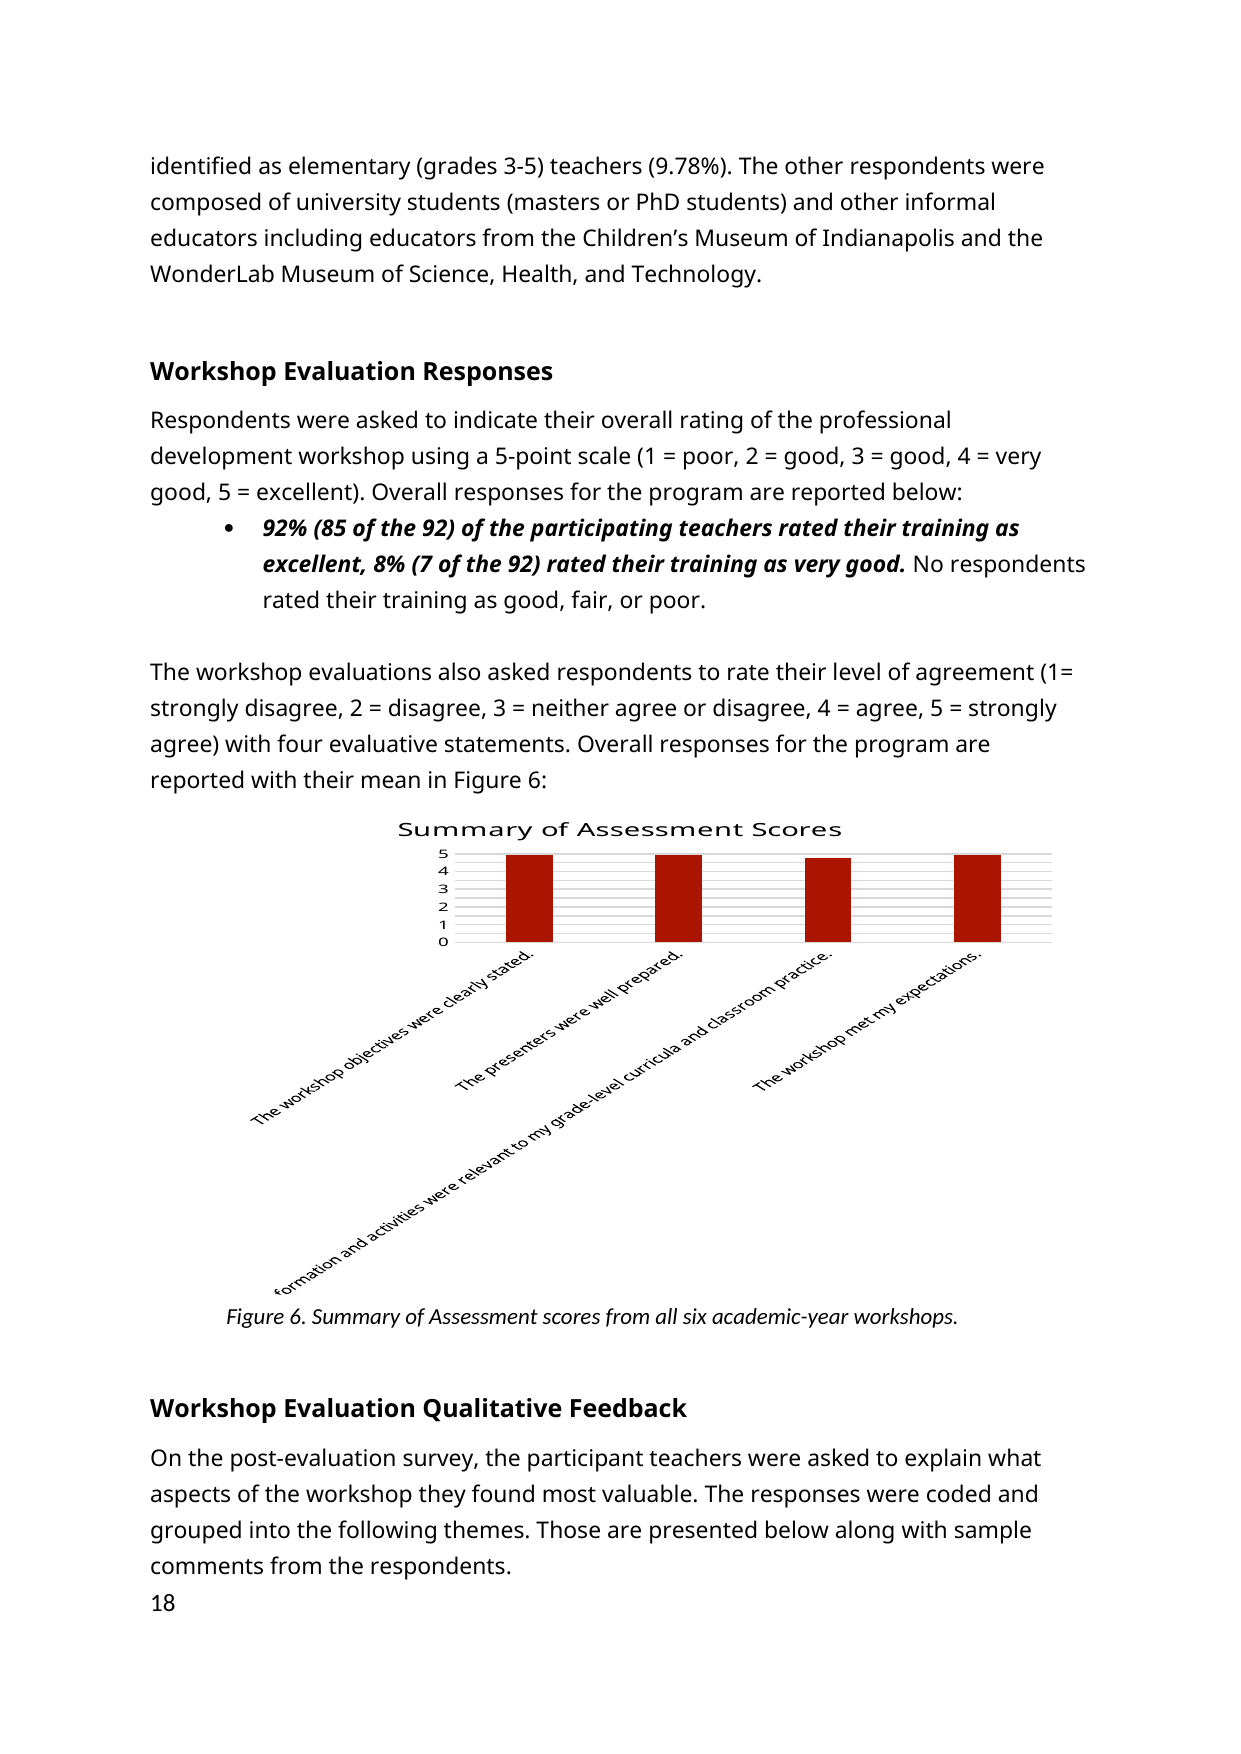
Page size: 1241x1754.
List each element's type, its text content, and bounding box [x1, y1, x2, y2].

list 92% (85 of the 92) of the participating teachers rated their training as excellent, 8% (7 of the 92) rated their training as very good. No respondents rated their training as good, fair, or poor. [225, 512, 1090, 615]
list The workshop evaluations also asked respondents to rate their level of agreement (1= strongly disagree, 2 = disagree, 3 = neither agree or disagree, 4 = agree, 5 = strongly agree) with four evaluative statements. Overall responses for the program are reported with their mean in Figure 6: [150, 656, 1090, 795]
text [150, 150, 1090, 289]
list Respondents were asked to indicate their overall rating of the professional development workshop using a 5-point scale (1 = poor, 2 = good, 3 = good, 4 = very good, 5 = excellent). Overall responses for the program are reported below: [150, 404, 1090, 507]
text Workshop Evaluation Qualitative Feedback [150, 1391, 1090, 1425]
list Workshop Evaluation Responses [150, 353, 1090, 387]
text On the post-evaluation survey, the participant teachers were asked to explain what aspects of the workshop they found most valuable. The responses were coded and grouped into the following themes. Those are presented below along with sample comments from the respondents. [150, 1442, 1090, 1581]
